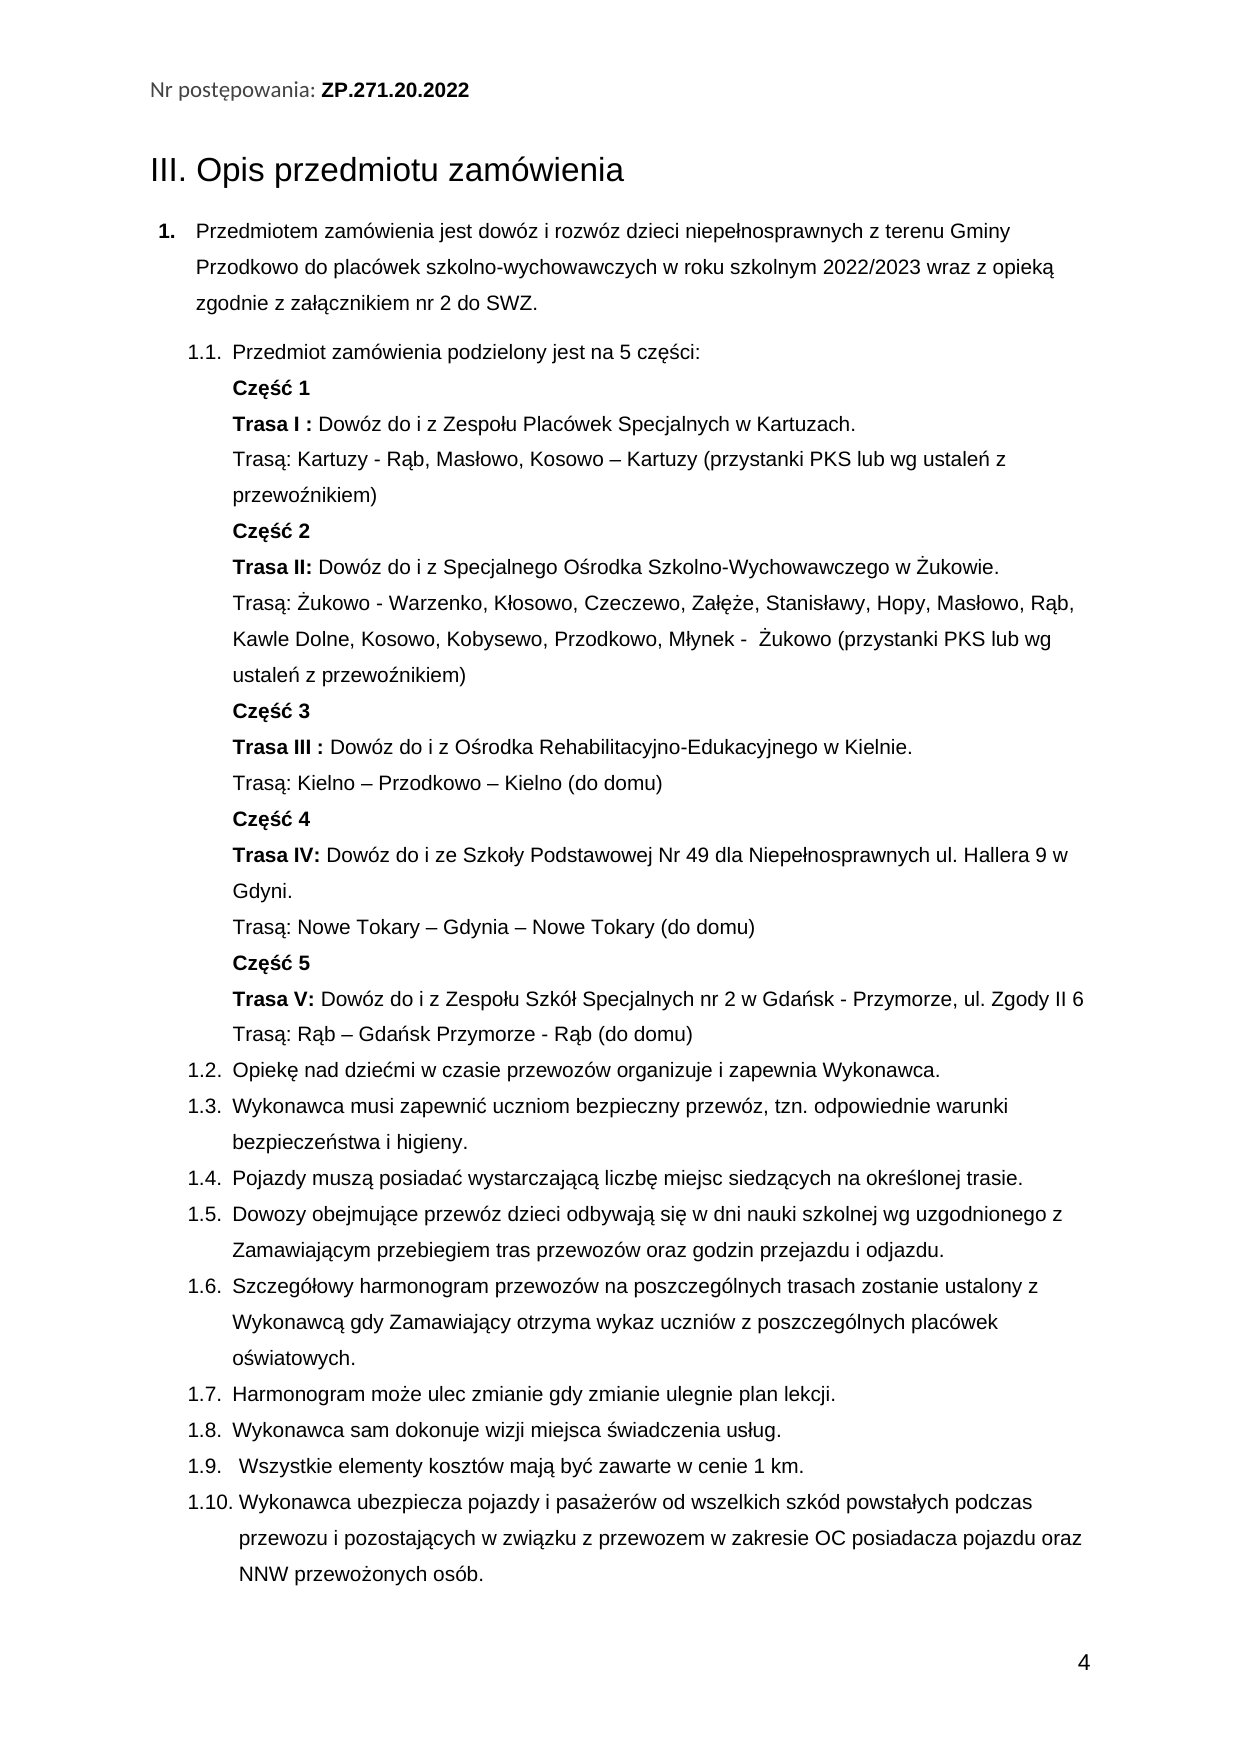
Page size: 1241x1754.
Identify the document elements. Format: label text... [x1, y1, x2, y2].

list Wykonawca sam dokonuje wizji miejsca świadczenia usług. [187, 1418, 1090, 1442]
list Część 1 [232, 375, 1090, 399]
list Dowozy obejmujące przewóz dzieci odbywają się w dni nauki szkolnej wg uzgodnionego z Zamawiającym przebiegiem tras przewozów oraz godzin przejazdu i odjazdu. [187, 1202, 1090, 1262]
list Szczegółowy harmonogram przewozów na poszczególnych trasach zostanie ustalony z Wykonawcą gdy Zamawiający otrzyma wykaz uczniów z poszczególnych placówek oświatowych. [187, 1274, 1090, 1370]
list Trasa I : Dowóz do i z Zespołu Placówek Specjalnych w Kartuzach. [232, 411, 1090, 435]
list Opiekę nad dziećmi w czasie przewozów organizuje i zapewnia Wykonawca. [187, 1058, 1090, 1082]
list Część 2 [232, 519, 1090, 543]
list Wykonawca ubezpiecza pojazdy i pasażerów od wszelkich szkód powstałych podczas przewozu i pozostających w związku z przewozem w zakresie OC posiadacza pojazdu oraz NNW przewożonych osób. [187, 1489, 1090, 1585]
list Część 5 [232, 950, 1090, 974]
list Trasą: Kielno – Przodkowo – Kielno (do domu) [232, 771, 1090, 795]
list Trasą: Nowe Tokary – Gdynia – Nowe Tokary (do domu) [232, 914, 1090, 938]
list Harmonogram może ulec zmianie gdy zmianie ulegnie plan lekcji. [187, 1382, 1090, 1406]
list Wykonawca musi zapewnić uczniom bezpieczny przewóz, tzn. odpowiednie warunki bezpieczeństwa i higieny. [187, 1094, 1090, 1154]
list Trasa III : Dowóz do i z Ośrodka Rehabilitacyjno-Edukacyjnego w Kielnie. [232, 735, 1090, 759]
list Trasa IV: Dowóz do i ze Szkoły Podstawowej Nr 49 dla Niepełnosprawnych ul. Hallera 9 w Gdyni. [232, 843, 1090, 902]
list Pojazdy muszą posiadać wystarczającą liczbę miejsc siedzących na określonej trasie. [187, 1166, 1090, 1190]
list Trasa II: Dowóz do i z Specjalnego Ośrodka Szkolno-Wychowawczego w Żukowie. [232, 555, 1090, 579]
list Część 4 [232, 807, 1090, 831]
list Wszystkie elementy kosztów mają być zawarte w cenie 1 km. [187, 1453, 1090, 1477]
subtitle III. Opis przedmiotu zamówienia [150, 150, 1090, 188]
list Trasą: Kartuzy - Rąb, Masłowo, Kosowo – Kartuzy (przystanki PKS lub wg ustaleń z przewoźnikiem) [232, 447, 1090, 507]
list Trasą: Rąb – Gdańsk Przymorze - Rąb (do domu) [232, 1022, 1090, 1046]
list Przedmiot zamówienia podzielony jest na 5 części: [187, 339, 1090, 363]
list Część 3 [232, 699, 1090, 723]
list Trasa V: Dowóz do i z Zespołu Szkół Specjalnych nr 2 w Gdańsk - Przymorze, ul. Zgody II 6 [232, 986, 1090, 1010]
list Przedmiotem zamówienia jest dowóz i rozwóz dzieci niepełnosprawnych z terenu Gminy Przodkowo do placówek szkolno-wychowawczych w roku szkolnym 2022/2023 wraz z opieką zgodnie z załącznikiem nr 2 do SWZ. [158, 219, 1090, 315]
list Trasą: Żukowo - Warzenko, Kłosowo, Czeczewo, Załęże, Stanisławy, Hopy, Masłowo, Rąb, Kawle Dolne, Kosowo, Kobysewo, Przodkowo, Młynek - Żukowo (przystanki PKS lub wg ustaleń z przewoźnikiem) [232, 591, 1090, 687]
